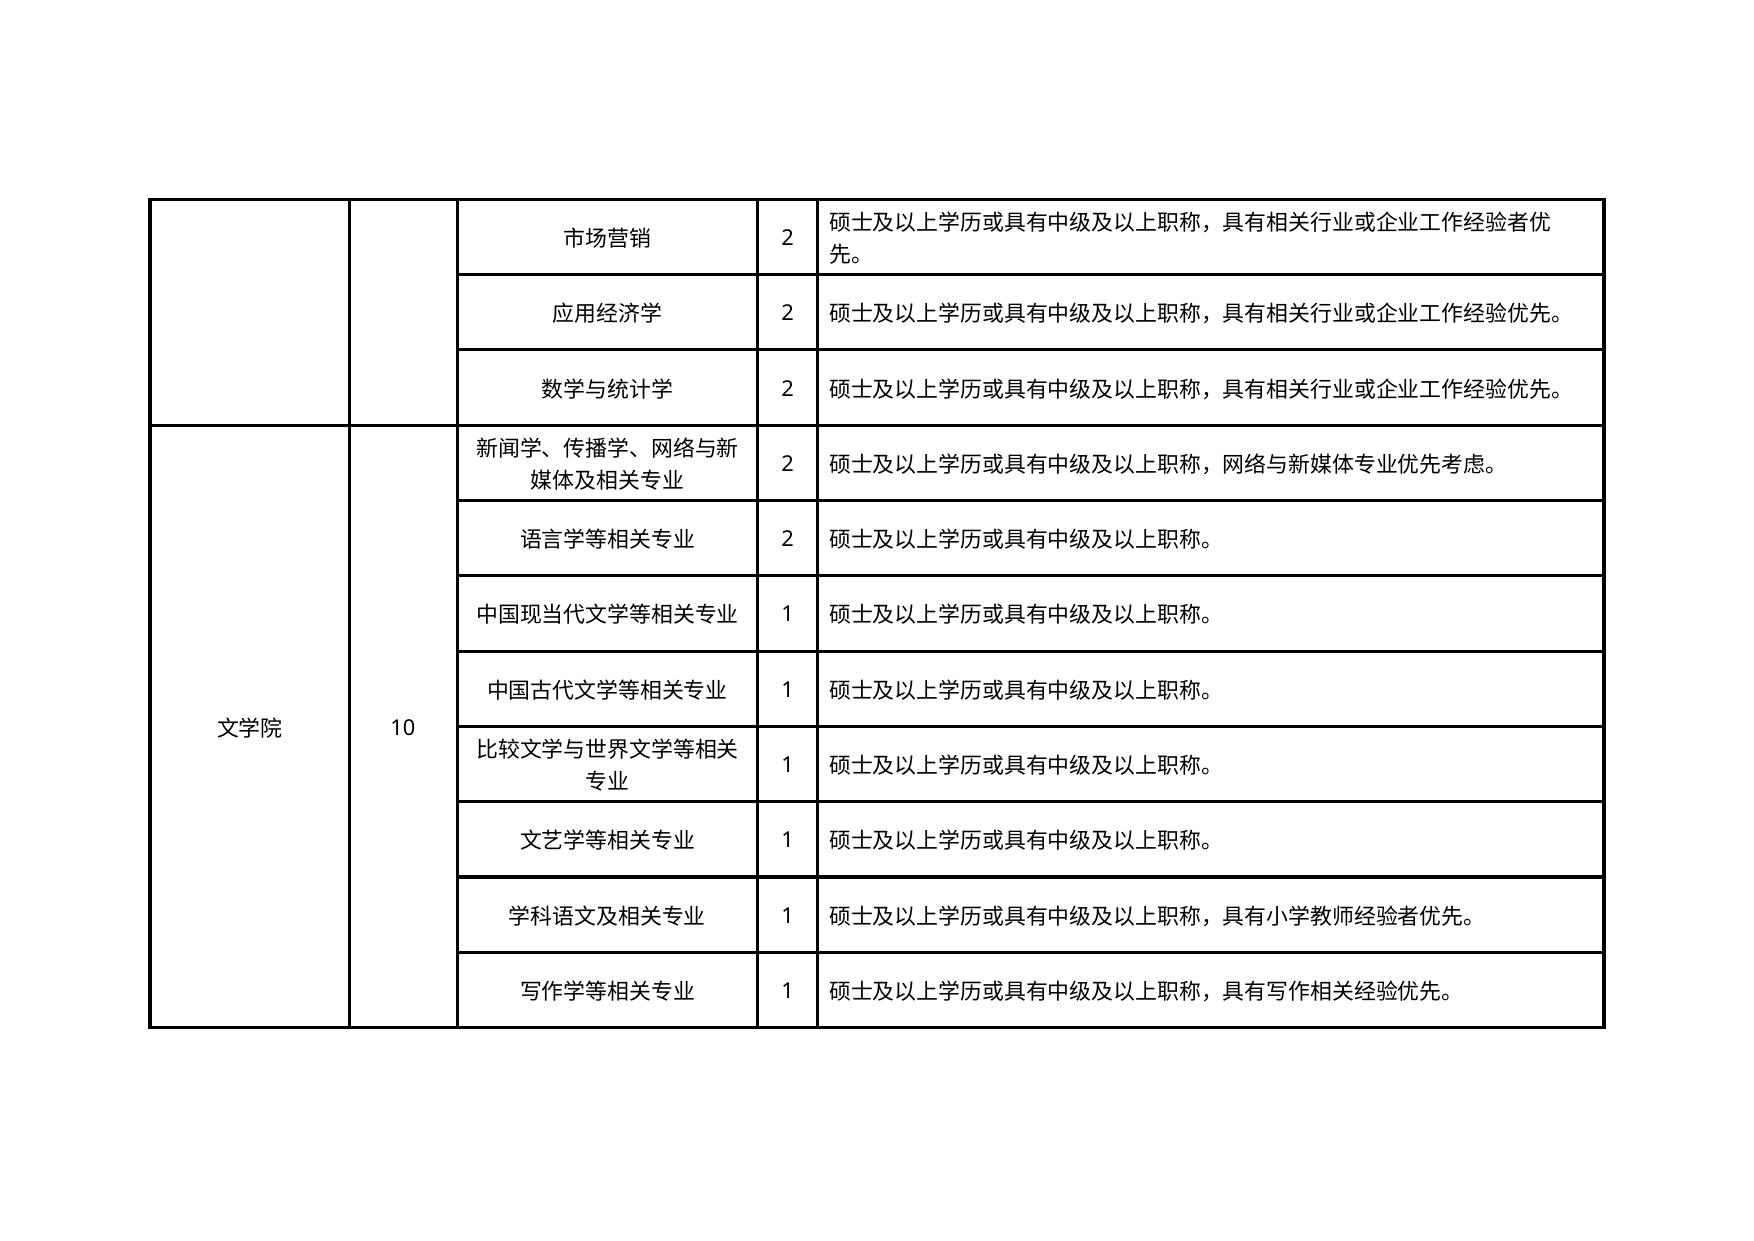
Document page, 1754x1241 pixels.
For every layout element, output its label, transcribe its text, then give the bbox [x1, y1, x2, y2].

table_cell 中国古代文学等相关专业 [459, 653, 756, 725]
table_cell 2 [759, 351, 816, 423]
table_cell 2 [759, 201, 816, 273]
table_cell 1 [759, 728, 816, 800]
table_cell 硕士及以上学历或具有中级及以上职称。 [819, 728, 1602, 800]
table_cell 1 [759, 954, 816, 1026]
table_cell 硕士及以上学历或具有中级及以上职称。 [819, 502, 1602, 574]
table_cell 中国现当代文学等相关专业 [459, 577, 756, 649]
table_cell 2 [759, 276, 816, 348]
table_cell 1 [759, 879, 816, 951]
table_cell 市场营销 [459, 201, 756, 273]
table_cell 学科语文及相关专业 [459, 879, 756, 951]
table_cell 2 [759, 502, 816, 574]
table_cell 语言学等相关专业 [459, 502, 756, 574]
table_cell 硕士及以上学历或具有中级及以上职称。 [819, 577, 1602, 649]
table_cell 应用经济学 [459, 276, 756, 348]
table_cell 数学与统计学 [459, 351, 756, 423]
table_cell 比较文学与世界文学等相关专业 [459, 728, 756, 800]
table_cell 1 [759, 653, 816, 725]
table_cell 硕士及以上学历或具有中级及以上职称，网络与新媒体专业优先考虑。 [819, 427, 1602, 499]
table_cell 文艺学等相关专业 [459, 803, 756, 875]
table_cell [819, 201, 1602, 273]
table_cell 硕士及以上学历或具有中级及以上职称。 [819, 653, 1602, 725]
table_cell 硕士及以上学历或具有中级及以上职称。 [819, 803, 1602, 875]
table_cell 硕士及以上学历或具有中级及以上职称，具有相关行业或企业工作经验优先。 [819, 351, 1602, 423]
table_cell 10 [351, 427, 456, 1026]
table_cell 文学院 [152, 427, 348, 1026]
table_cell 写作学等相关专业 [459, 954, 756, 1026]
table_cell 硕士及以上学历或具有中级及以上职称，具有小学教师经验者优先。 [819, 879, 1602, 951]
table_cell 2 [759, 427, 816, 499]
table_cell 新闻学、传播学、网络与新媒体及相关专业 [459, 427, 756, 499]
table_cell 1 [759, 577, 816, 649]
table_cell 硕士及以上学历或具有中级及以上职称，具有写作相关经验优先。 [819, 954, 1602, 1026]
table_cell 硕士及以上学历或具有中级及以上职称，具有相关行业或企业工作经验优先。 [819, 276, 1602, 348]
table_cell 1 [759, 803, 816, 875]
